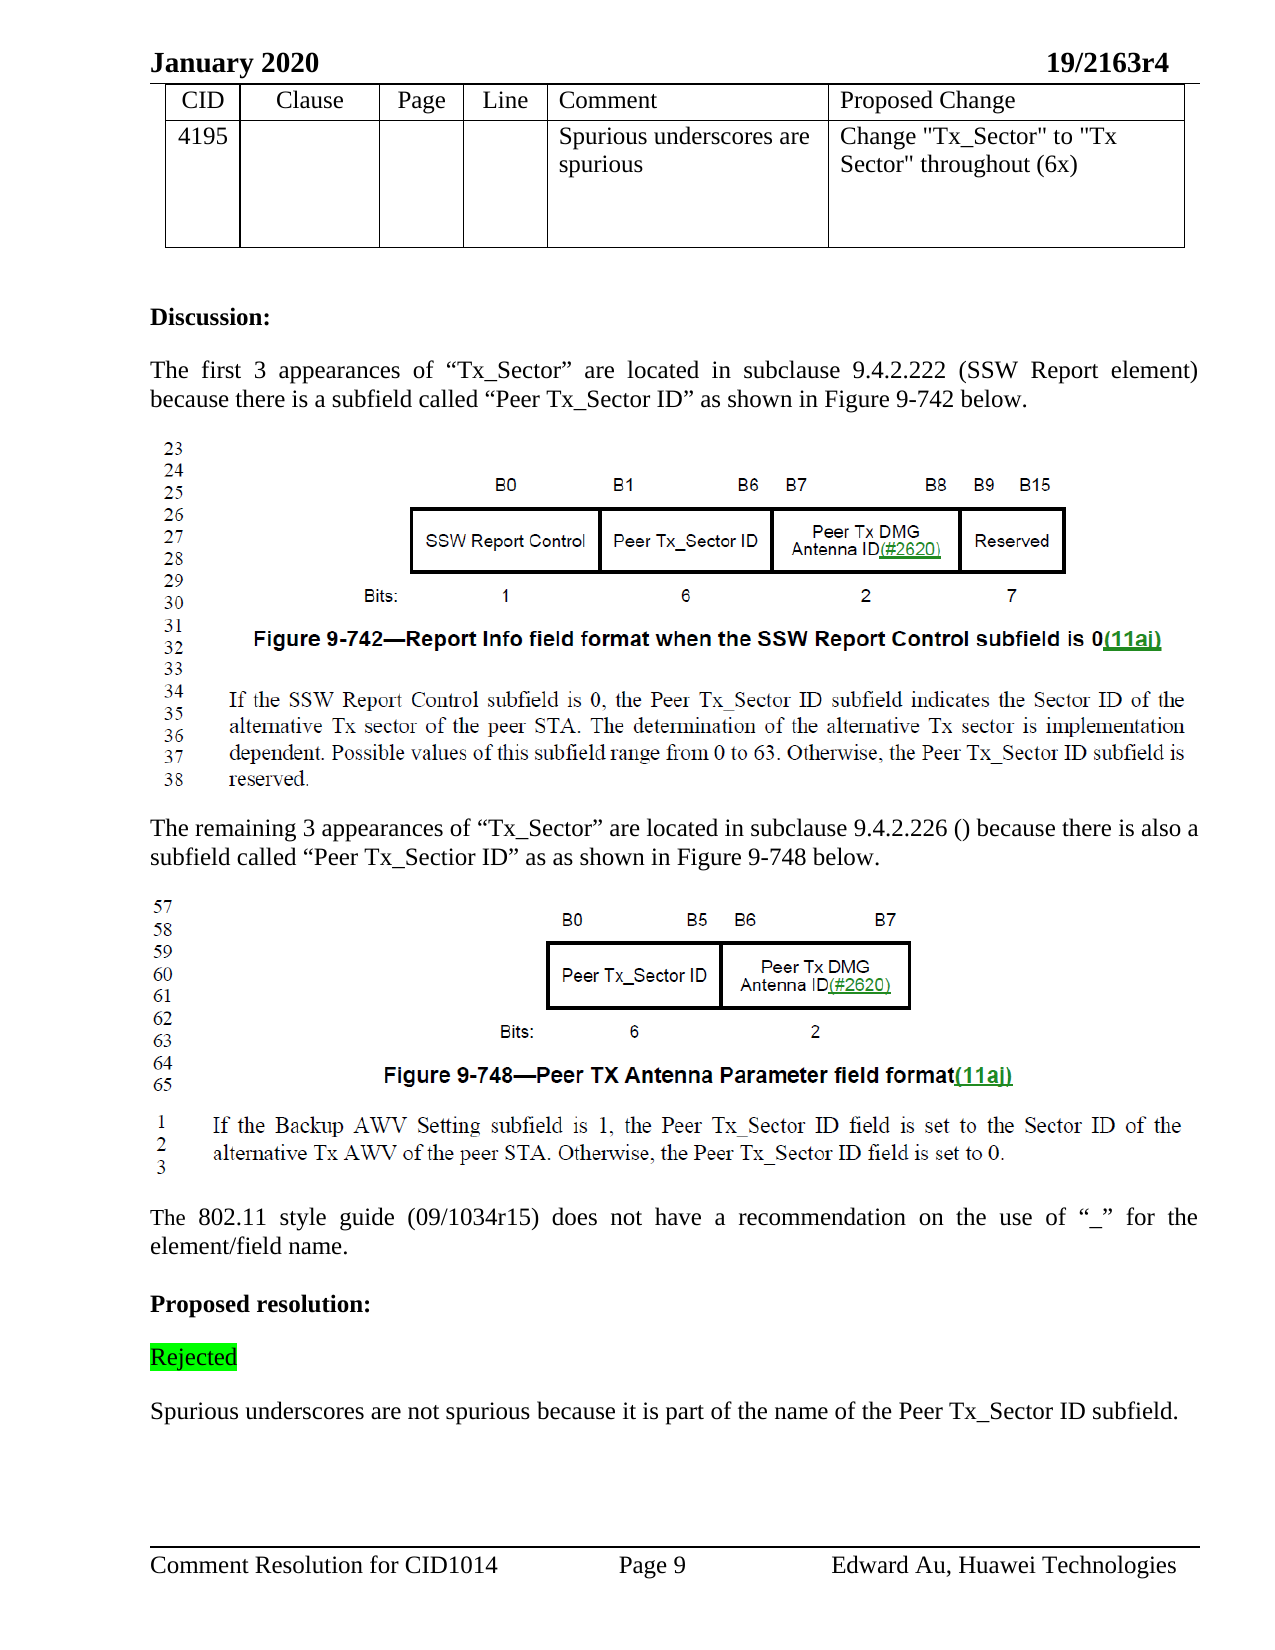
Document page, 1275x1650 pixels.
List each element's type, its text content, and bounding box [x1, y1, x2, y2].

table_cell Spurious underscores are spurious [548, 121, 828, 247]
text The first 3 appearances of “Tx_Sector” are located in subclause 9.4.2.222 (SSW Report element) because there is a subfield called “Peer Tx_Sector ID” as shown in Figure 9-742 below. [150, 356, 1200, 413]
table_header Comment [548, 85, 828, 120]
table_header CID [166, 85, 239, 120]
table_cell [464, 121, 547, 247]
table_cell 4195 [166, 121, 239, 247]
text The 802.11 style guide (09/1034r15) does not have a recommendation on the use of “_” for the element/field name. [150, 1202, 1200, 1260]
table_cell [380, 121, 463, 247]
table_header Line [464, 85, 547, 120]
text Spurious underscores are not spurious because it is part of the name of the Peer Tx_Sector ID subfield. [150, 1396, 1200, 1425]
text Proposed resolution: [150, 1289, 1200, 1317]
table_header Page [380, 85, 463, 120]
list The remaining 3 appearances of “Tx_Sector” are located in subclause 9.4.2.226 () because there is also a subfield called “Peer Tx_Sectior ID” as as shown in Figure 9-748 below. [150, 813, 1200, 871]
table_header Proposed Change [829, 85, 1184, 120]
table_cell Change "Tx_Sector" to "Tx Sector" throughout (6x) [829, 121, 1184, 247]
text Rejected [150, 1342, 1200, 1371]
table_cell [241, 121, 379, 247]
table_header Clause [241, 85, 379, 120]
text Discussion: [150, 302, 1200, 331]
